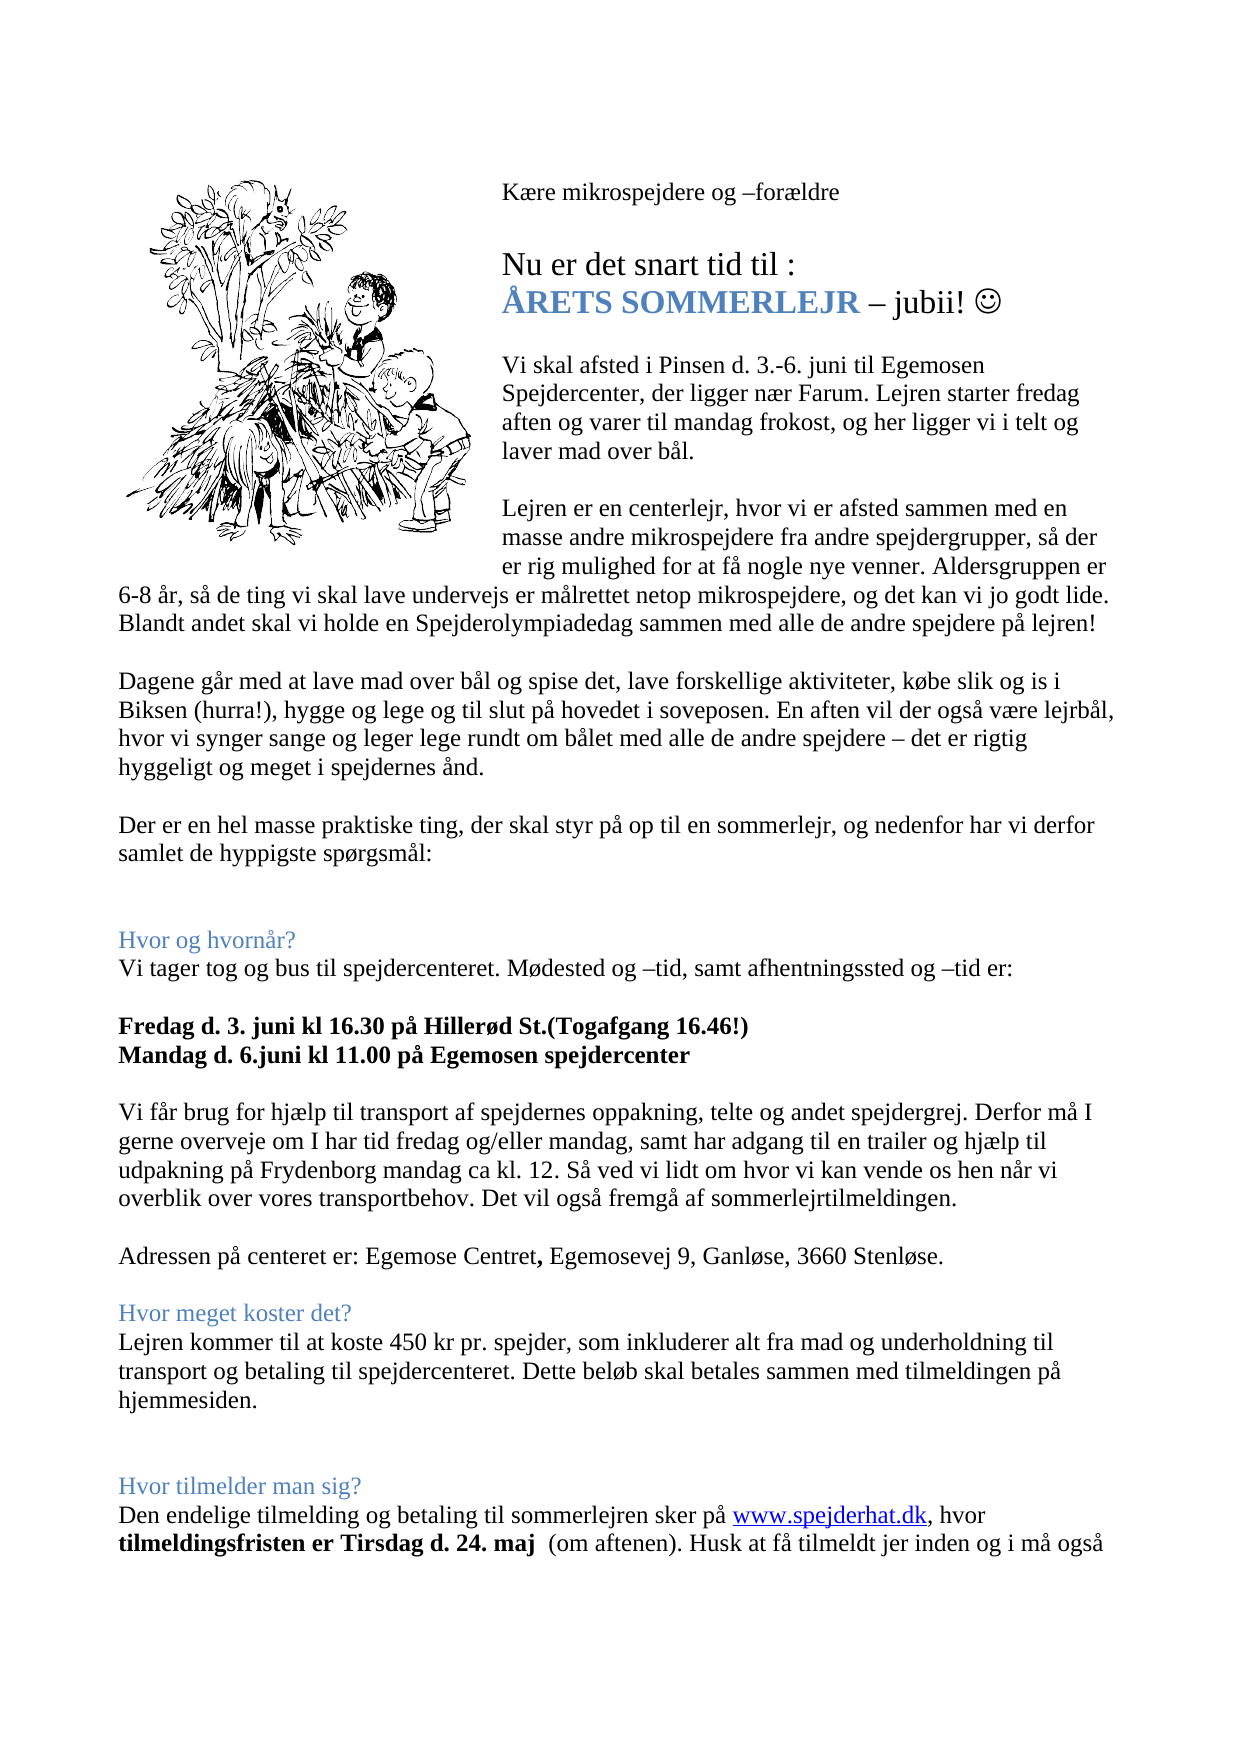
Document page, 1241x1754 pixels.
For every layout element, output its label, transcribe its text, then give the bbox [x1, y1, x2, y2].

text Vi tager tog og bus til spejdercenteret. Mødested og –tid, samt afhentningssted og –tid er: [118, 953, 1122, 982]
text Hvor og hvornår? [118, 925, 1122, 953]
text Lejren er en centerlejr, hvor vi er afsted sammen med en masse andre mikrospejdere fra andre spejdergrupper, så der er rig mulighed for at få nogle nye venner. Aldersgruppen er 6-8 år, så de ting vi skal lave undervejs er målrettet netop mikrospejdere, og det kan vi jo godt lide. Blandt andet skal vi holde en Spejderolympiadedag sammen med alle de andre spejdere på lejren! [118, 493, 1122, 637]
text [118, 1500, 1122, 1557]
text Hvor meget koster det? Lejren kommer til at koste 450 kr pr. spejder, som inkluderer alt fra mad og underholdning til transport og betaling til spejdercenteret. Dette beløb skal betales sammen med tilmeldingen på hjemmesiden. [118, 1298, 1122, 1413]
text Dagene går med at lave mad over bål og spise det, lave forskellige aktiviteter, købe slik og is i Biksen (hurra!), hygge og lege og til slut på hovedet i soveposen. En aften vil der også være lejrbål, hvor vi synger sange og leger lege rundt om bålet med alle de andre spejdere – det er rigtig hyggeligt og meget i spejdernes ånd. [118, 666, 1122, 781]
text Fredag d. 3. juni kl 16.30 på Hillerød St.(Togafgang 16.46!) [118, 1011, 1122, 1040]
text Hvor tilmelder man sig? [118, 1471, 1122, 1500]
text Adressen på centeret er: Egemose Centret, Egemosevej 9, Ganløse, 3660 Stenløse. [118, 1241, 1122, 1270]
text Nu er det snart tid til : [483, 244, 1122, 283]
text Kære mikrospejdere og –forældre [483, 177, 1122, 206]
text ÅRETS SOMMERLEJR – jubii! [483, 283, 1122, 321]
text Der er en hel masse praktiske ting, der skal styr på op til en sommerlejr, og nedenfor har vi derfor samlet de hyppigste spørgsmål: [118, 810, 1122, 925]
text Mandag d. 6.juni kl 11.00 på Egemosen spejdercenter [118, 1040, 1122, 1068]
picture [118, 177, 483, 558]
text Vi skal afsted i Pinsen d. 3.-6. juni til Egemosen Spejdercenter, der ligger nær Farum. Lejren starter fredag aften og varer til mandag frokost, og her ligger vi i telt og laver mad over bål. [483, 350, 1122, 465]
text Vi får brug for hjælp til transport af spejdernes oppakning, telte og andet spejdergrej. Derfor må I gerne overveje om I har tid fredag og/eller mandag, samt har adgang til en trailer og hjælp til udpakning på Frydenborg mandag ca kl. 12. Så ved vi lidt om hvor vi kan vende os hen når vi overblik over vores transportbehov. Det vil også fremgå af sommerlejrtilmeldingen. [118, 1097, 1122, 1212]
